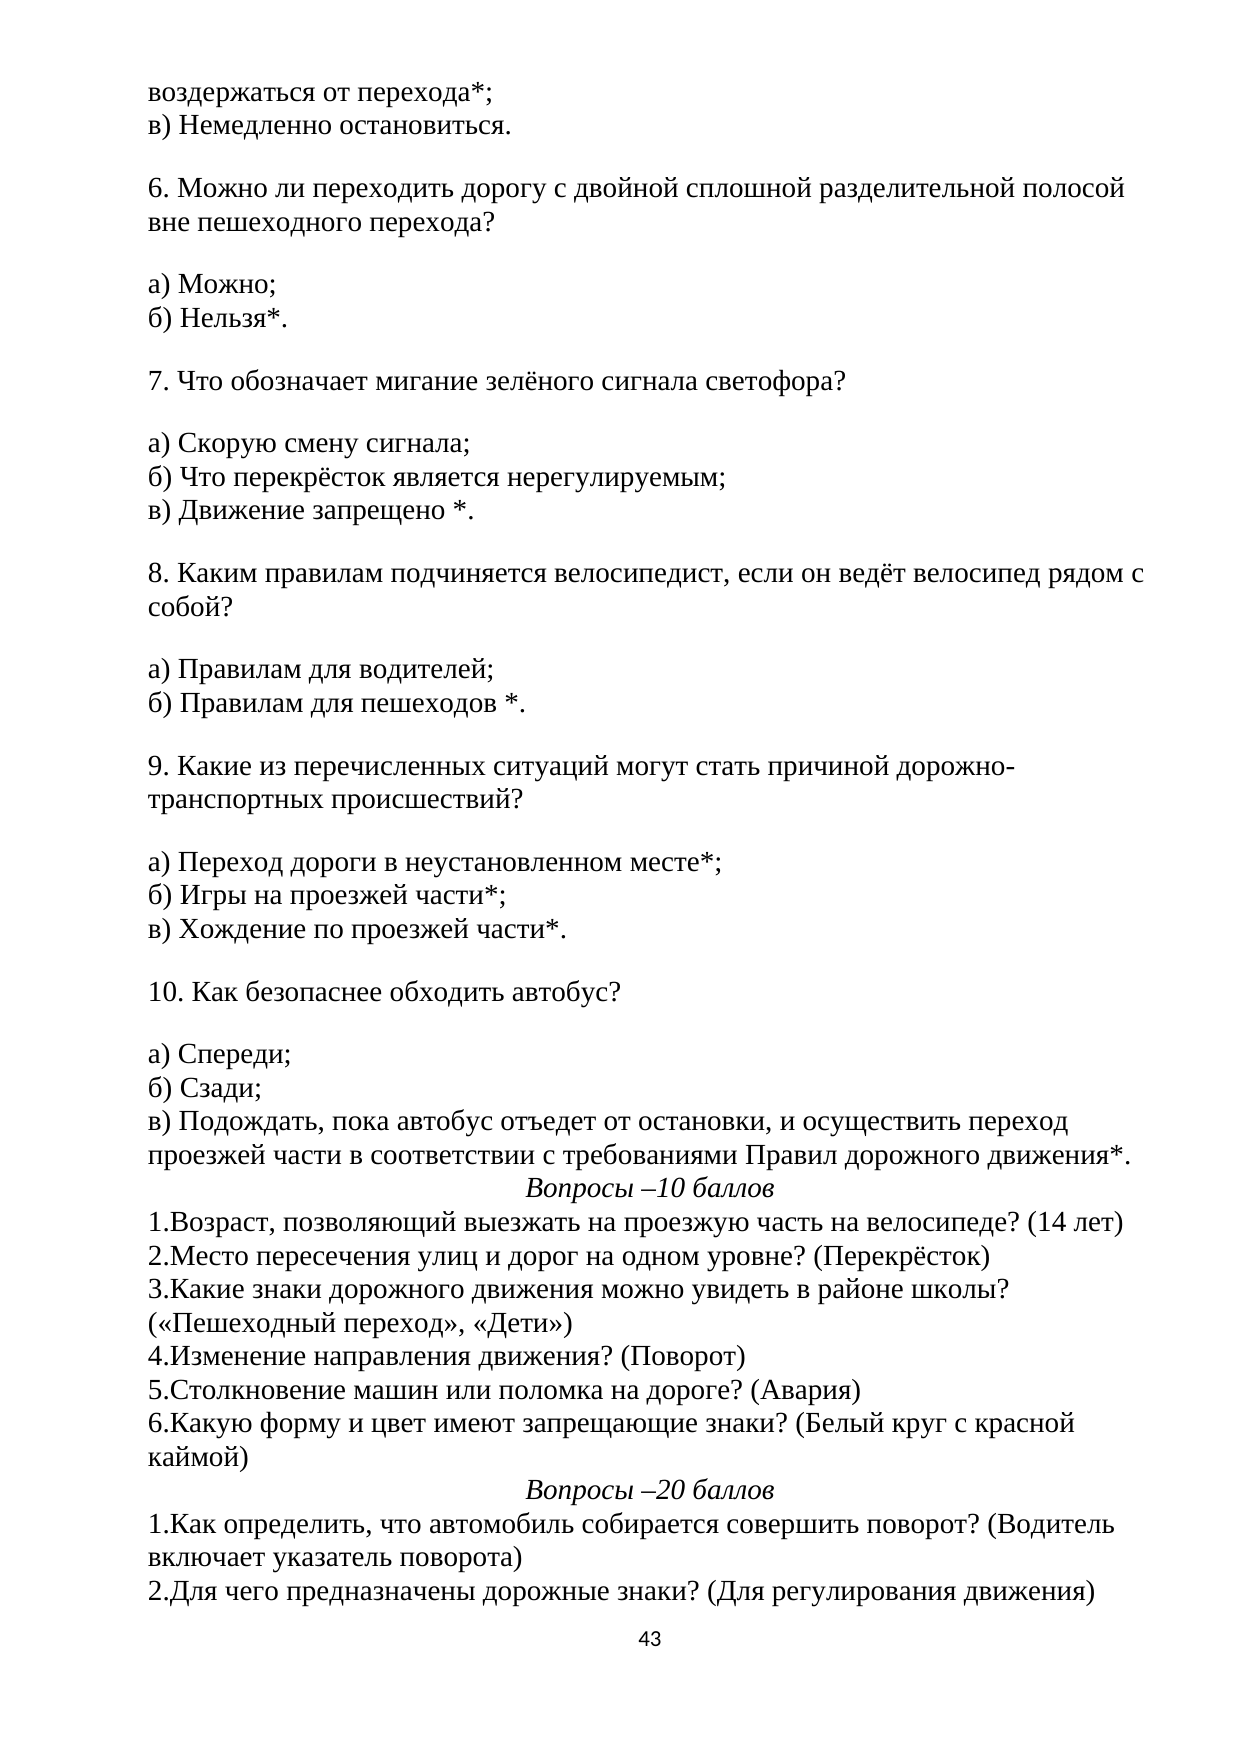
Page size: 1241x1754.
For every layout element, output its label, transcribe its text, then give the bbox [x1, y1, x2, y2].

text 10. Как безопаснее обходить автобус? [148, 974, 1152, 1007]
text а) Спереди; [148, 1036, 1152, 1070]
text Вопросы –10 баллов [148, 1171, 1152, 1204]
text б) Нельзя*. [148, 300, 1152, 333]
text 1.Возраст, позволяющий выезжать на проезжую часть на велосипеде? (14 лет) [148, 1204, 1152, 1238]
text а) Переход дороги в неустановленном месте*; [148, 844, 1152, 877]
text 6.Какую форму и цвет имеют запрещающие знаки? (Белый круг с красной каймой) [148, 1405, 1152, 1472]
text 6. Можно ли переходить дорогу с двойной сплошной разделительной полосой вне пешеходного перехода? [148, 170, 1152, 237]
text б) Сзади; в) Подождать, пока автобус отъедет от остановки, и осуществить переход проезжей части в соответствии с требованиями Правил дорожного движения*. [148, 1070, 1152, 1171]
text в) Хождение по проезжей части*. [148, 911, 1152, 944]
text а) Правилам для водителей; [148, 651, 1152, 685]
text в) Движение запрещено *. [148, 492, 1152, 526]
text 5.Столкновение машин или поломка на дороге? (Авария) [148, 1372, 1152, 1405]
text 3.Какие знаки дорожного движения можно увидеть в районе школы? («Пешеходный переход», «Дети») [148, 1271, 1152, 1338]
text б) Игры на проезжей части*; [148, 877, 1152, 911]
text 4.Изменение направления движения? (Поворот) [148, 1338, 1152, 1372]
text 2.Место пересечения улиц и дорог на одном уровне? (Перекрёсток) [148, 1238, 1152, 1271]
text б) Правилам для пешеходов *. [148, 685, 1152, 718]
text 8. Каким правилам подчиняется велосипедист, если он ведёт велосипед рядом с собой? [148, 555, 1152, 622]
text 1.Как определить, что автомобиль собирается совершить поворот? (Водитель включает указатель поворота) [148, 1506, 1152, 1573]
text 2.Для чего предназначены дорожные знаки? (Для регулирования движения) [148, 1573, 1152, 1607]
text Вопросы –20 баллов [148, 1472, 1152, 1506]
text а) Можно; [148, 266, 1152, 300]
text 9. Какие из перечисленных ситуаций могут стать причиной дорожно-транспортных происшествий? [148, 748, 1152, 815]
text 7. Что обозначает мигание зелёного сигнала светофора? [148, 363, 1152, 396]
text а) Скорую смену сигнала; б) Что перекрёсток является нерегулируемым; [148, 425, 1152, 492]
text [148, 74, 1152, 141]
